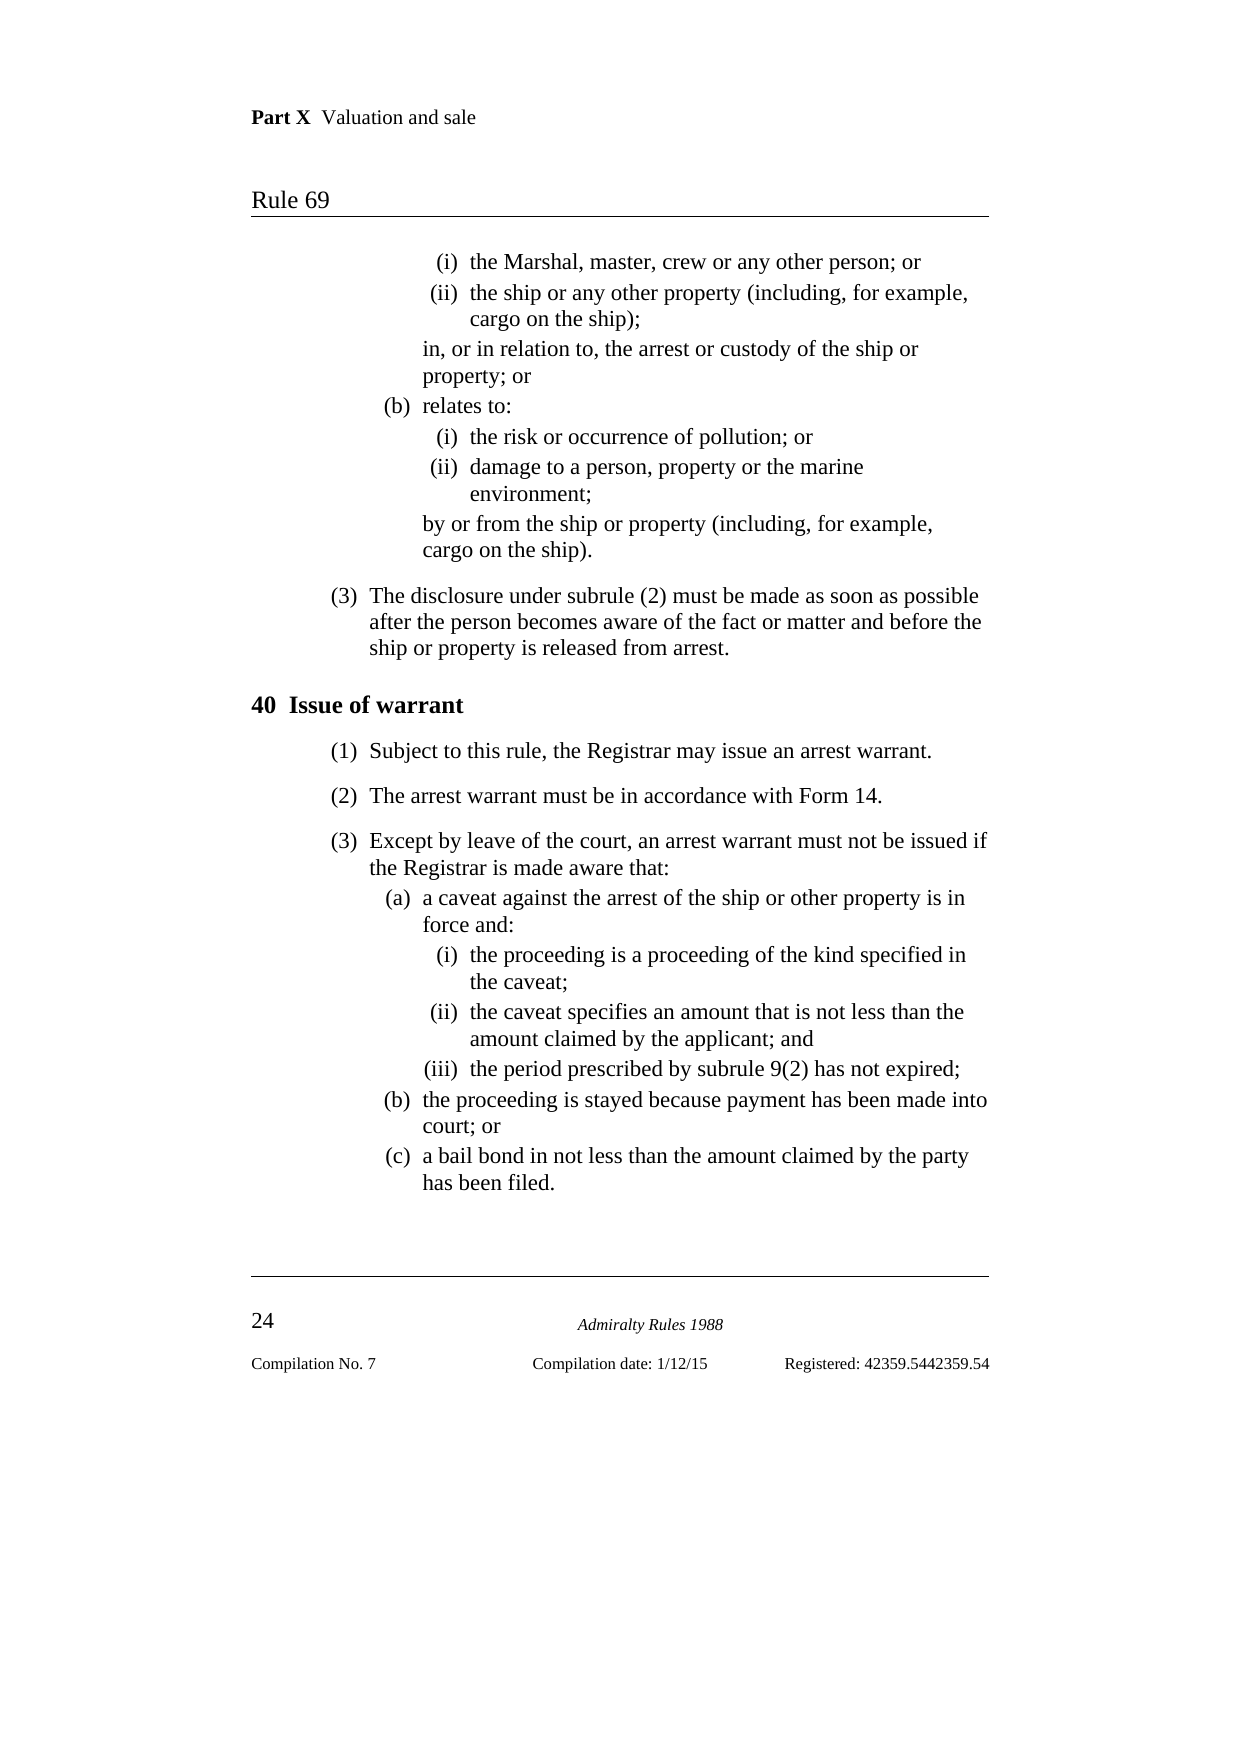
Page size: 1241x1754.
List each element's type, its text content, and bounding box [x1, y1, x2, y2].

text (i) the risk or occurrence of pollution; or [251, 423, 989, 449]
text (iii) the period prescribed by subrule 9(2) has not expired; [251, 1055, 989, 1081]
text (b) relates to: [251, 392, 989, 419]
text (2) The arrest warrant must be in accordance with Form 14. [251, 782, 989, 809]
text (a) a caveat against the arrest of the ship or other property is in force and: [251, 884, 989, 937]
text 40 Issue of warrant [251, 690, 989, 719]
text (1) Subject to this rule, the Registrar may issue an arrest warrant. [251, 737, 989, 764]
text (ii) the caveat specifies an amount that is not less than the amount claimed by the applicant; and [251, 998, 989, 1051]
text (b) the proceeding is stayed because payment has been made into court; or [251, 1086, 989, 1138]
text (ii) the ship or any other property (including, for example, cargo on the ship); [251, 278, 989, 331]
text by or from the ship or property (including, for example, cargo on the ship). [251, 510, 989, 563]
text (i) the Marshal, master, crew or any other person; or [251, 248, 989, 274]
text (c) a bail bond in not less than the amount claimed by the party has been filed. [251, 1142, 989, 1195]
text (3) Except by leave of the court, an arrest warrant must not be issued if the Registrar is made aware that: [251, 828, 989, 880]
text in, or in relation to, the arrest or custody of the ship or property; or [251, 335, 989, 388]
text (i) the proceeding is a proceeding of the kind specified in the caveat; [251, 941, 989, 994]
text (ii) damage to a person, property or the marine environment; [251, 453, 989, 506]
text (3) The disclosure under subrule (2) must be made as soon as possible after the person becomes aware of the fact or matter and before the ship or property is released from arrest. [251, 582, 989, 661]
